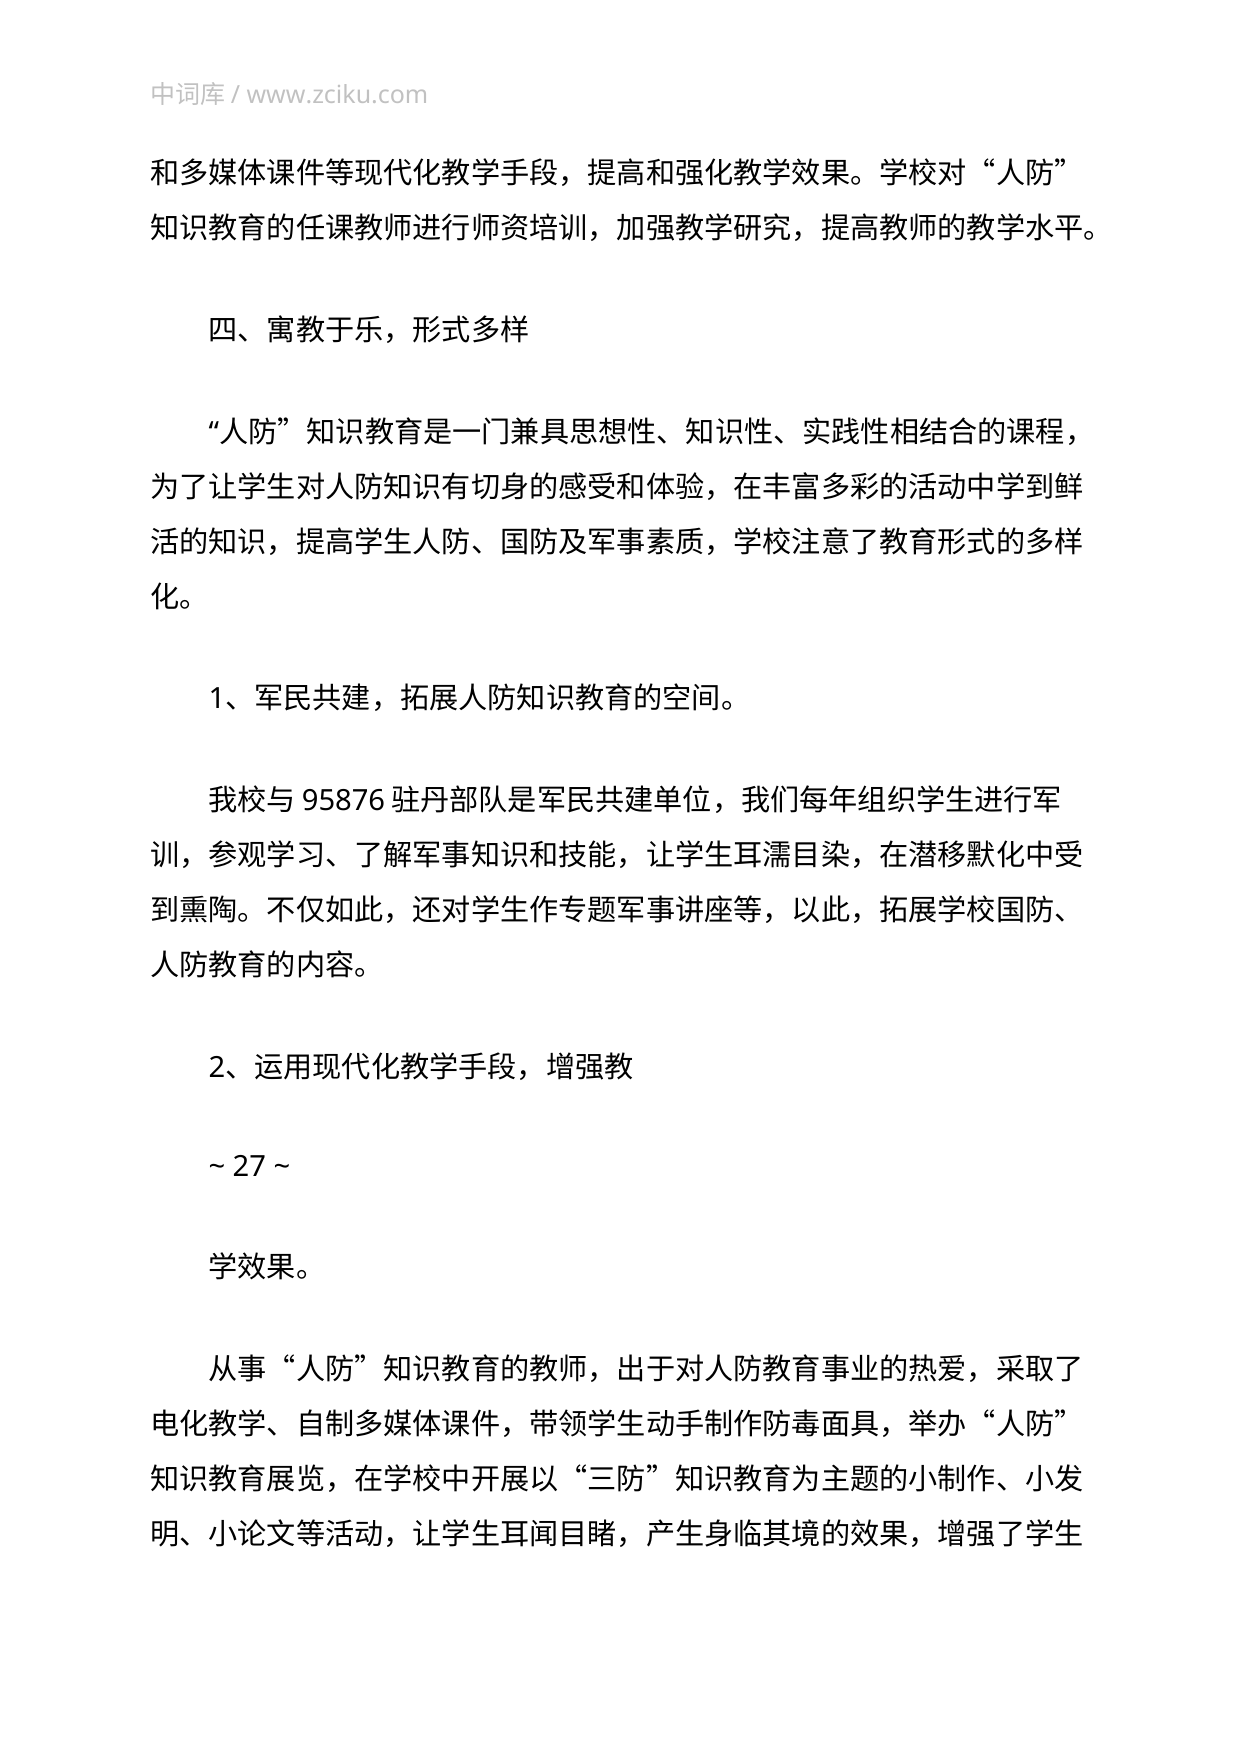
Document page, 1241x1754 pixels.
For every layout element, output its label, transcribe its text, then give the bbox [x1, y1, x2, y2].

text 1、军民共建，拓展人防知识教育的空间。 [150, 675, 1090, 717]
text 学效果。 [150, 1244, 1090, 1286]
text 2、运用现代化教学手段，增强教 [150, 1043, 1090, 1086]
text 我校与95876驻丹部队是军民共建单位，我们每年组织学生进行军训，参观学习、了解军事知识和技能，让学生耳濡目染，在潜移默化中受到熏陶。不仅如此，还对学生作专题军事讲座等，以此，拓展学校国防、人防教育的内容。 [150, 777, 1090, 984]
text “人防”知识教育是一门兼具思想性、知识性、实践性相结合的课程，为了让学生对人防知识有切身的感受和体验，在丰富多彩的活动中学到鲜活的知识，提高学生人防、国防及军事素质，学校注意了教育形式的多样化。 [150, 408, 1090, 616]
text 四、寓教于乐，形式多样 [150, 307, 1090, 349]
text ~ 27 ~ [150, 1146, 1090, 1185]
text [150, 150, 1090, 247]
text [150, 1346, 1090, 1553]
